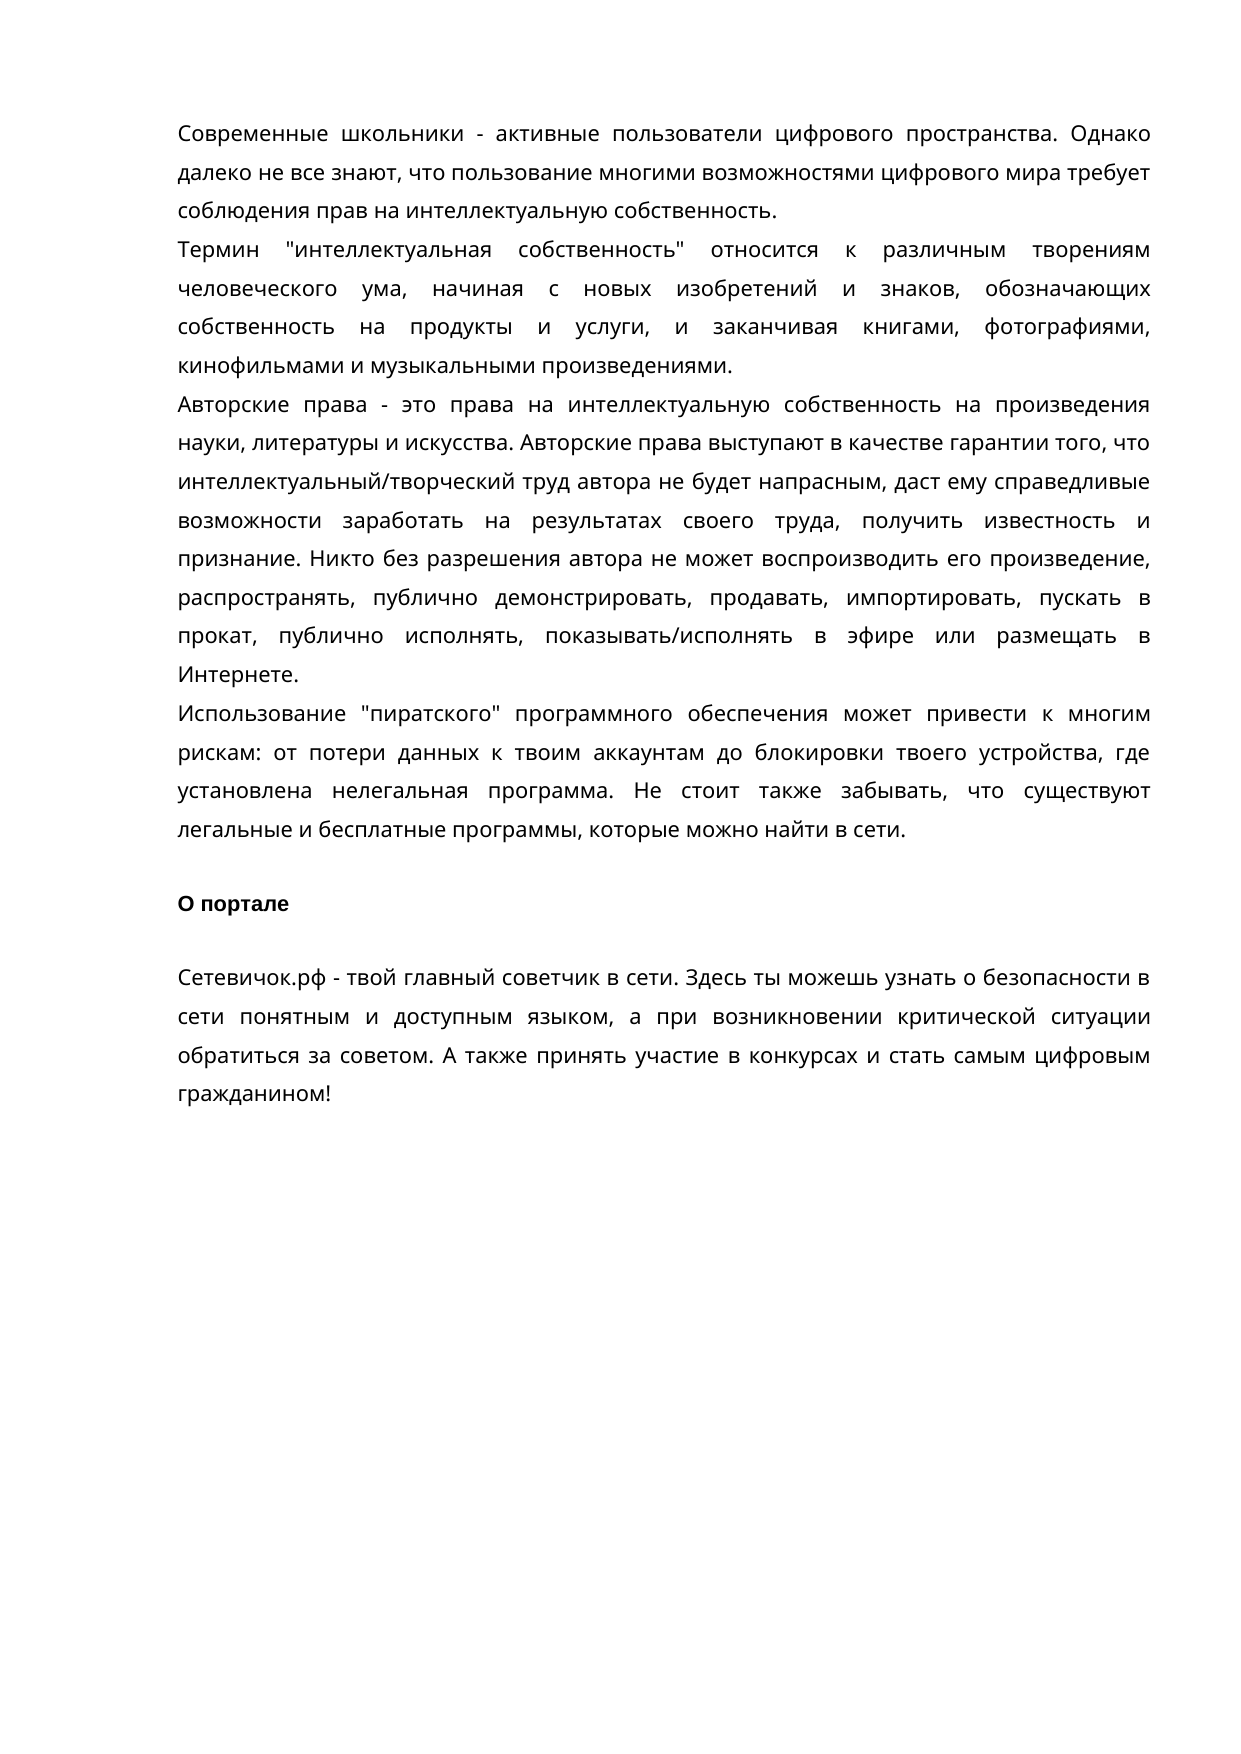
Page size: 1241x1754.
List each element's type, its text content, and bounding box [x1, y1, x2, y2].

text Использование "пиратского" программного обеспечения может привести к многим рискам: от потери данных к твоим аккаунтам до блокировки твоего устройства, где установлена нелегальная программа. Не стоит также забывать, что существуют легальные и бесплатные программы, которые можно найти в сети. [177, 698, 1152, 843]
text Сетевичок.рф - твой главный советчик в сети. Здесь ты можешь узнать о безопасности в сети понятным и доступным языком, а при возникновении критической ситуации обратиться за советом. А также принять участие в конкурсах и стать самым цифровым гражданином! [177, 962, 1152, 1108]
text Термин "интеллектуальная собственность" относится к различным творениям человеческого ума, начиная с новых изобретений и знаков, обозначающих собственность на продукты и услуги, и заканчивая книгами, фотографиями, кинофильмами и музыкальными произведениями. [177, 234, 1152, 380]
text О портале [177, 891, 1152, 916]
text Современные школьники - активные пользователи цифрового пространства. Однако далеко не все знают, что пользование многими возможностями цифрового мира требует соблюдения прав на интеллектуальную собственность. [177, 118, 1152, 225]
text Авторские права - это права на интеллектуальную собственность на произведения науки, литературы и искусства. Авторские права выступают в качестве гарантии того, что интеллектуальный/творческий труд автора не будет напрасным, даст ему справедливые возможности заработать на результатах своего труда, получить известность и признание. Никто без разрешения автора не может воспроизводить его произведение, распространять, публично демонстрировать, продавать, импортировать, пускать в прокат, публично исполнять, показывать/исполнять в эфире или размещать в Интернете. [177, 389, 1152, 689]
